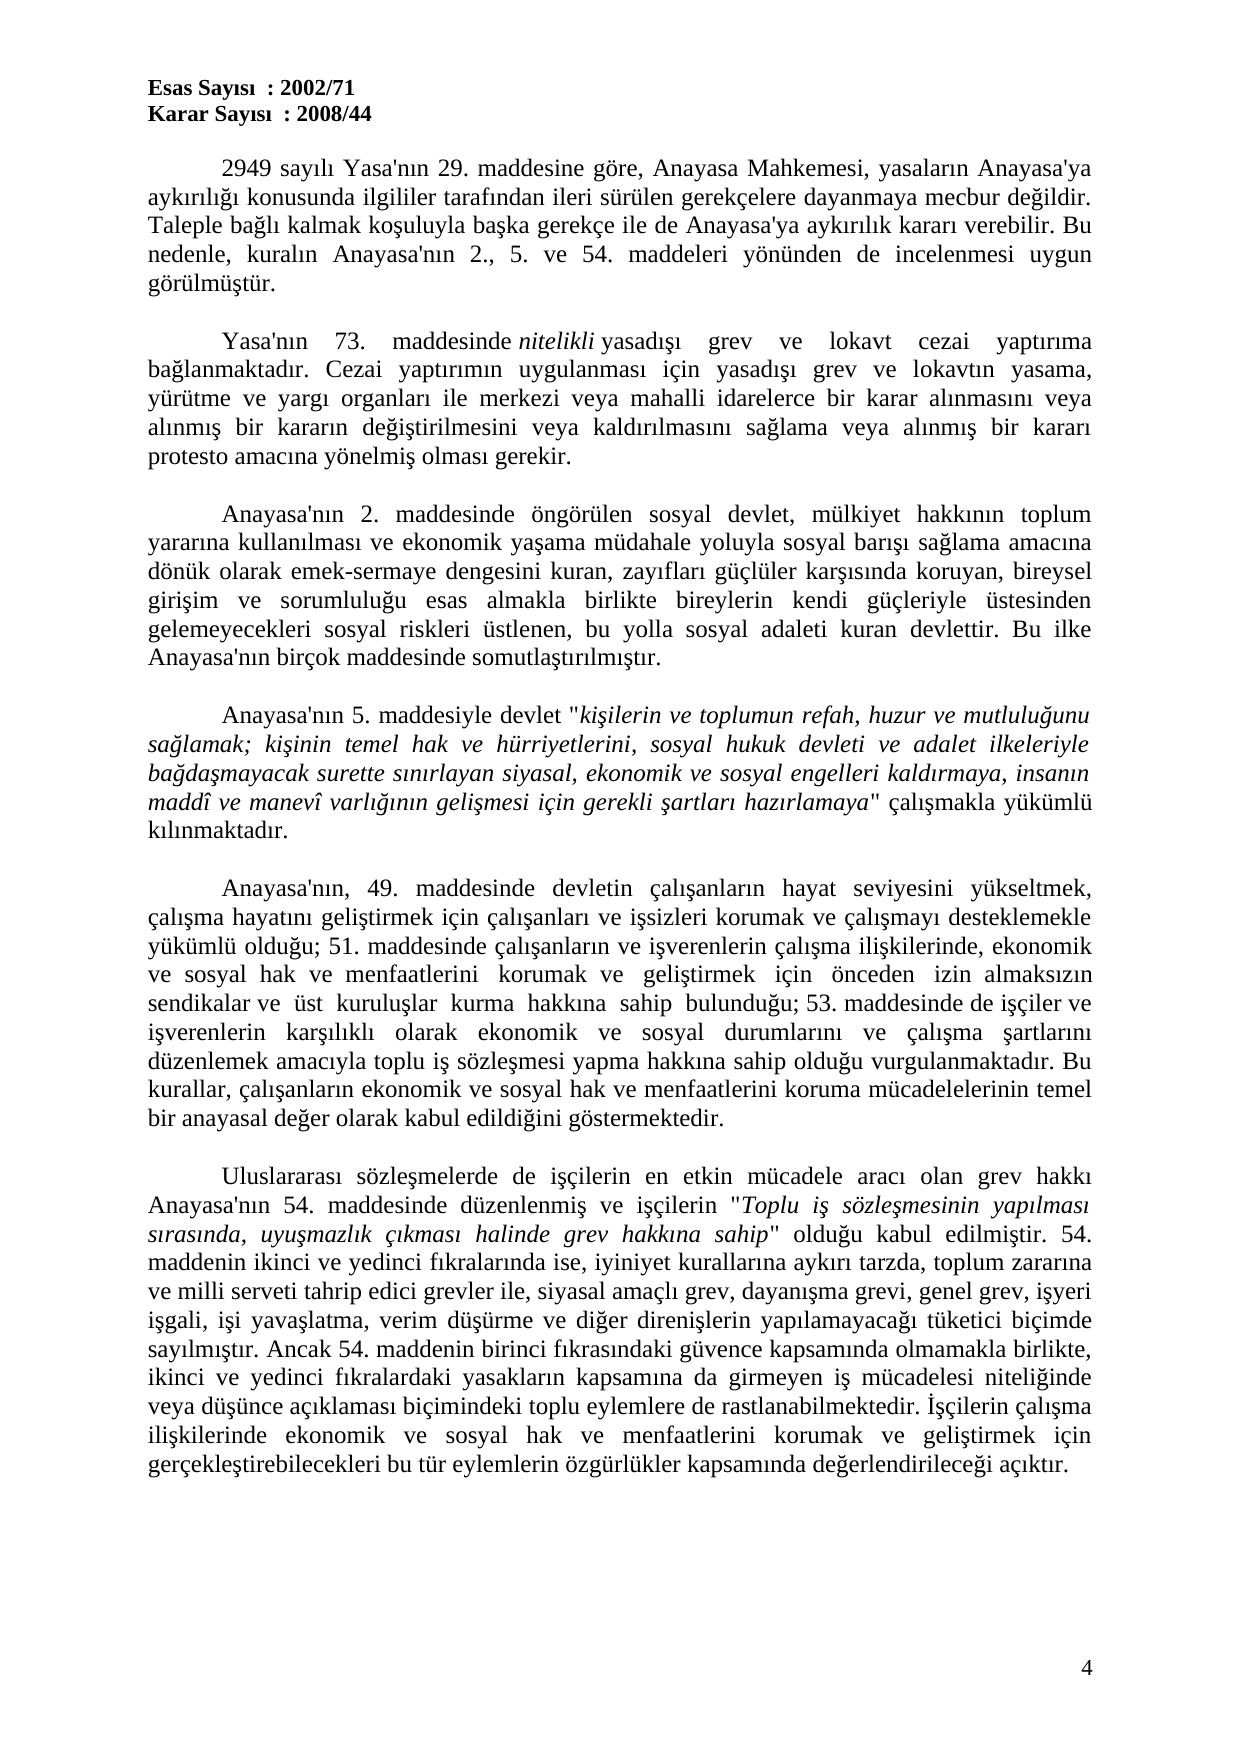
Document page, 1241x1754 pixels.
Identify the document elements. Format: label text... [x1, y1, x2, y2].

text 2949 sayılı Yasa'nın 29. maddesine göre, Anayasa Mahkemesi, yasaların Anayasa'ya aykırılığı konusunda ilgililer tarafından ileri sürülen gerekçelere dayanmaya mecbur değildir. Taleple bağlı kalmak koşuluyla başka gerekçe ile de Anayasa'ya aykırılık kararı verebilir. Bu nedenle, kuralın Anayasa'nın 2., 5. ve 54. maddeleri yönünden de incelenmesi uygun görülmüştür. [148, 153, 1093, 297]
text Anayasa'nın, 49. maddesinde devletin çalışanların hayat seviyesini yükseltmek, çalışma hayatını geliştirmek için çalışanları ve işsizleri korumak ve çalışmayı desteklemekle yükümlü olduğu; 51. maddesinde çalışanların ve işverenlerin çalışma ilişkilerinde, ekonomik ve sosyal hak ve menfaatlerini korumak ve geliştirmek için önceden izin almaksızın sendikalar ve üst kuruluşlar kurma hakkına sahip bulunduğu; 53. maddesinde de işçiler ve işverenlerin karşılıklı olarak ekonomik ve sosyal durumlarını ve çalışma şartlarını düzenlemek amacıyla toplu iş sözleşmesi yapma hakkına sahip olduğu vurgulanmaktadır. Bu kurallar, çalışanların ekonomik ve sosyal hak ve menfaatlerini koruma mücadelelerinin temel bir anayasal değer olarak kabul edildiğini göstermektedir. [148, 873, 1093, 1132]
text Anayasa'nın 5. maddesiyle devlet "kişilerin ve toplumun refah, huzur ve mutluluğunu sağlamak; kişinin temel hak ve hürriyetlerini, sosyal hukuk devleti ve adalet ilkeleriyle bağdaşmayacak surette sınırlayan siyasal, ekonomik ve sosyal engelleri kaldırmaya, insanın maddî ve manevî varlığının gelişmesi için gerekli şartları hazırlamaya" çalışmakla yükümlü kılınmaktadır. [148, 700, 1093, 844]
text Anayasa'nın 2. maddesinde öngörülen sosyal devlet, mülkiyet hakkının toplum yararına kullanılması ve ekonomik yaşama müdahale yoluyla sosyal barışı sağlama amacına dönük olarak emek-sermaye dengesini kuran, zayıfları güçlüler karşısında koruyan, bireysel girişim ve sorumluluğu esas almakla birlikte bireylerin kendi güçleriyle üstesinden gelemeyecekleri sosyal riskleri üstlenen, bu yolla sosyal adaleti kuran devlettir. Bu ilke Anayasa'nın birçok maddesinde somutlaştırılmıştır. [148, 499, 1093, 671]
text Uluslararası sözleşmelerde de işçilerin en etkin mücadele aracı olan grev hakkı Anayasa'nın 54. maddesinde düzenlenmiş ve işçilerin "Toplu iş sözleşmesinin yapılması sırasında, uyuşmazlık çıkması halinde grev hakkına sahip" olduğu kabul edilmiştir. 54. maddenin ikinci ve yedinci fıkralarında ise, iyiniyet kurallarına aykırı tarzda, toplum zararına ve milli serveti tahrip edici grevler ile, siyasal amaçlı grev, dayanışma grevi, genel grev, işyeri işgali, işi yavaşlatma, verim düşürme ve diğer direnişlerin yapılamayacağı tüketici biçimde sayılmıştır. Ancak 54. maddenin birinci fıkrasındaki güvence kapsamında olmamakla birlikte, ikinci ve yedinci fıkralardaki yasakların kapsamına da girmeyen iş mücadelesi niteliğinde veya düşünce açıklaması biçimindeki toplu eylemlere de rastlanabilmektedir. İşçilerin çalışma ilişkilerinde ekonomik ve sosyal hak ve menfaatlerini korumak ve geliştirmek için gerçekleştirebilecekleri bu tür eylemlerin özgürlükler kapsamında değerlendirileceği açıktır. [148, 1161, 1093, 1477]
text Yasa'nın 73. maddesinde nitelikli yasadışı grev ve lokavt cezai yaptırıma bağlanmaktadır. Cezai yaptırımın uygulanması için yasadışı grev ve lokavtın yasama, yürütme ve yargı organları ile merkezi veya mahalli idarelerce bir karar alınmasını veya alınmış bir kararın değiştirilmesini veya kaldırılmasını sağlama veya alınmış bir kararı protesto amacına yönelmiş olması gerekir. [148, 326, 1093, 469]
